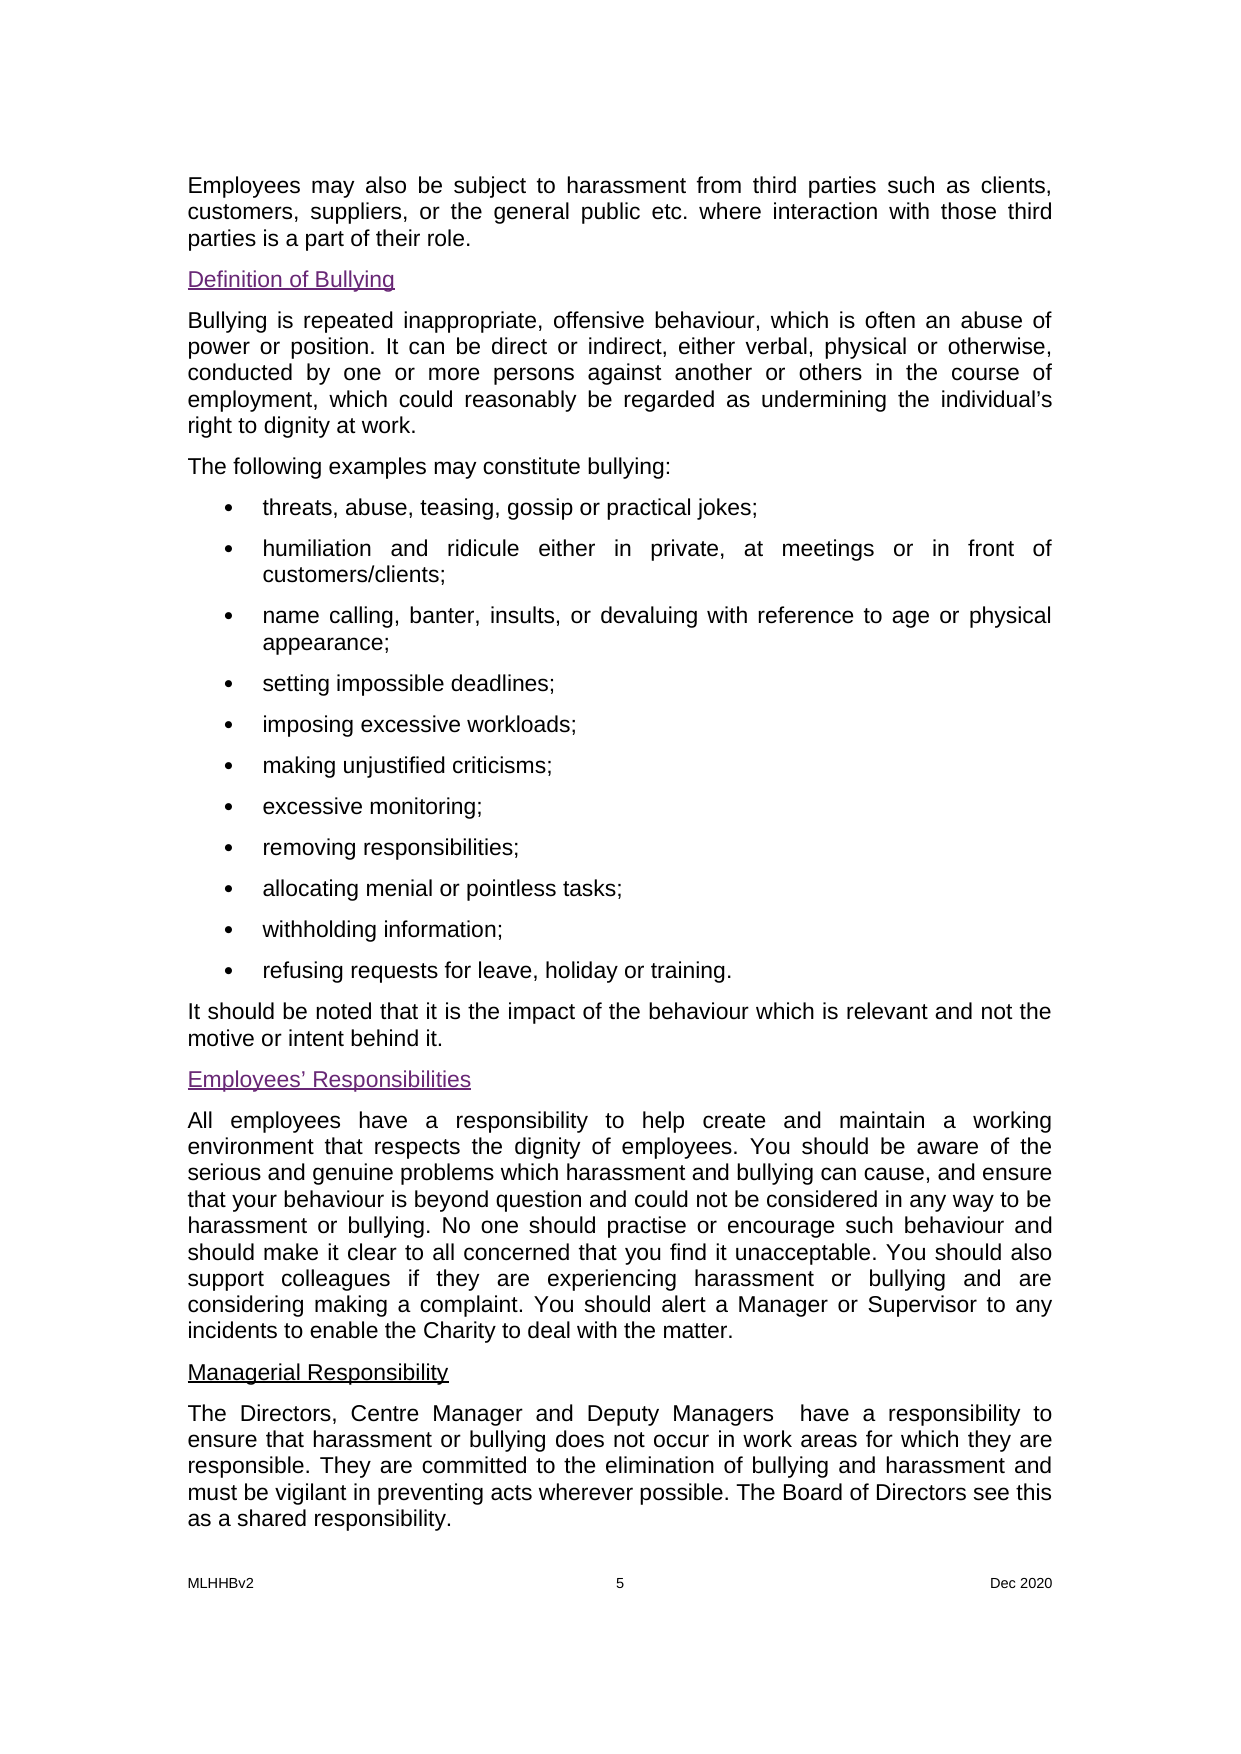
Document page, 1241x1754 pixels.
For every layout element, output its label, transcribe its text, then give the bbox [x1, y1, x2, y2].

list setting impossible deadlines; [225, 670, 1053, 696]
list withholding information; [225, 916, 1053, 942]
list allocating menial or pointless tasks; [225, 875, 1053, 901]
list humiliation and ridicule either in private, at meetings or in front of customers/clients; [225, 535, 1053, 588]
list refusing requests for leave, holiday or training. [225, 957, 1053, 983]
subtitle Managerial Responsibility [187, 1358, 1053, 1385]
text Bullying is repeated inappropriate, offensive behaviour, which is often an abuse of power or position. It can be direct or indirect, either verbal, physical or otherwise, conducted by one or more persons against another or others in the course of employment, which could reasonably be regarded as undermining the individual’s right to dignity at work. [187, 307, 1053, 438]
text The following examples may constitute bullying: [187, 453, 1053, 479]
list threats, abuse, teasing, gossip or practical jokes; [225, 494, 1053, 520]
list excessive monitoring; [225, 793, 1053, 819]
list imposing excessive workloads; [225, 711, 1053, 737]
text The Directors, Centre Manager and Deputy Managers have a responsibility to ensure that harassment or bullying does not occur in work areas for which they are responsible. They are committed to the elimination of bullying and harassment and must be vigilant in preventing acts wherever possible. The Board of Directors see this as a shared responsibility. [187, 1399, 1053, 1531]
subtitle Employees’ Responsibilities [187, 1066, 1053, 1092]
list name calling, banter, insults, or devaluing with reference to age or physical appearance; [225, 602, 1053, 655]
text All employees have a responsibility to help create and maintain a working environment that respects the dignity of employees. You should be aware of the serious and genuine problems which harassment and bullying can cause, and ensure that your behaviour is beyond question and could not be considered in any way to be harassment or bullying. No one should practise or encourage such behaviour and should make it clear to all concerned that you find it unacceptable. You should also support colleagues if they are experiencing harassment or bullying and are considering making a complaint. You should alert a Manager or Supervisor to any incidents to enable the Charity to deal with the matter. [187, 1107, 1053, 1344]
subtitle Definition of Bullying [187, 266, 1053, 292]
list making unjustified criticisms; [225, 752, 1053, 778]
text It should be noted that it is the impact of the behaviour which is relevant and not the motive or intent behind it. [187, 998, 1053, 1051]
list removing responsibilities; [225, 834, 1053, 860]
text Employees may also be subject to harassment from third parties such as clients, customers, suppliers, or the general public etc. where interaction with those third parties is a part of their role. [187, 172, 1053, 251]
